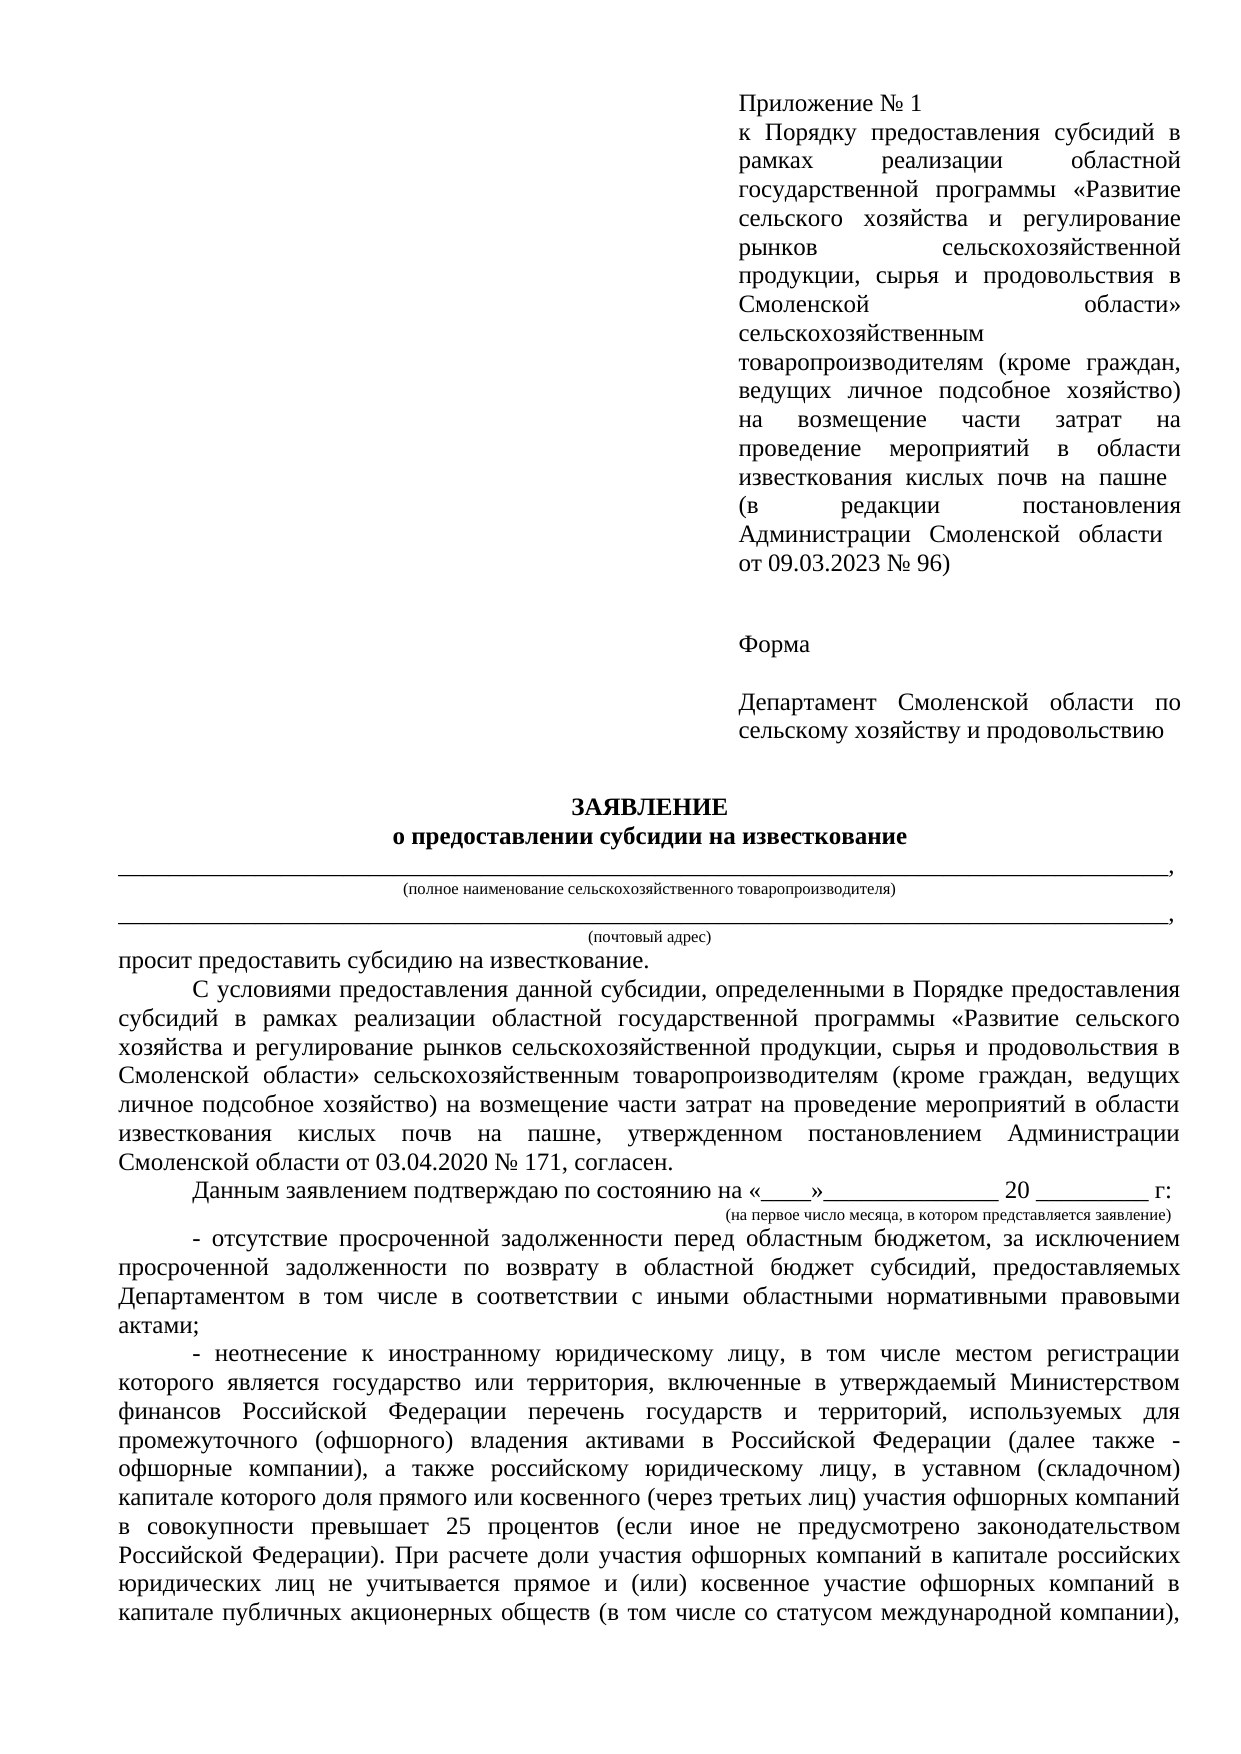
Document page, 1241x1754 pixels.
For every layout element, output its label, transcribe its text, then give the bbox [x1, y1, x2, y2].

text (почтовый адрес) [118, 926, 1181, 946]
text - отсутствие просроченной задолженности перед областным бюджетом, за исключением просроченной задолженности по возврату в областной бюджет субсидий, предоставляемых Департаментом в том числе в соответствии с иными областными нормативными правовыми актами; [118, 1223, 1181, 1338]
text Данным заявлением подтверждаю по состоянию на «____»______________ 20 _________ г: [118, 1176, 1181, 1204]
text ____________________________________________________________________________________, [118, 898, 1181, 926]
text ____________________________________________________________________________________, [118, 850, 1181, 878]
text С условиями предоставления данной субсидии, определенными в Порядке предоставления субсидий в рамках реализации областной государственной программы «Развитие сельского хозяйства и регулирование рынков сельскохозяйственной продукции, сырья и продовольствия в Смоленской области» сельскохозяйственным товаропроизводителям (кроме граждан, ведущих личное подсобное хозяйство) на возмещение части затрат на проведение мероприятий в области известкования кислых почв на пашне, утвержденном постановлением Администрации Смоленской области от 03.04.2020 № 171, согласен. [118, 974, 1181, 1176]
text просит предоставить субсидию на известкование. [118, 946, 1181, 974]
text ЗАЯВЛЕНИЕ о предоставлении субсидии на известкование [118, 792, 1181, 850]
text (на первое число месяца, в котором представляется заявление) [118, 1204, 1181, 1223]
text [118, 1338, 1181, 1626]
text Приложение № 1 [738, 88, 1181, 117]
text к Порядку предоставления субсидий в рамках реализации областной государственной программы «Развитие сельского хозяйства и регулирование рынков сельскохозяйственной продукции, сырья и продовольствия в Смоленской области» сельскохозяйственным товаропроизводителям (кроме граждан, ведущих личное подсобное хозяйство) на возмещение части затрат на проведение мероприятий в области известкования кислых почв на пашне (в редакции постановления Администрации Смоленской области от 09.03.2023 № 96) [738, 117, 1181, 577]
text (полное наименование сельскохозяйственного товаропроизводителя) [118, 878, 1181, 898]
text Форма [738, 629, 1181, 658]
text Департамент Смоленской области по сельскому хозяйству и продовольствию [738, 687, 1181, 744]
